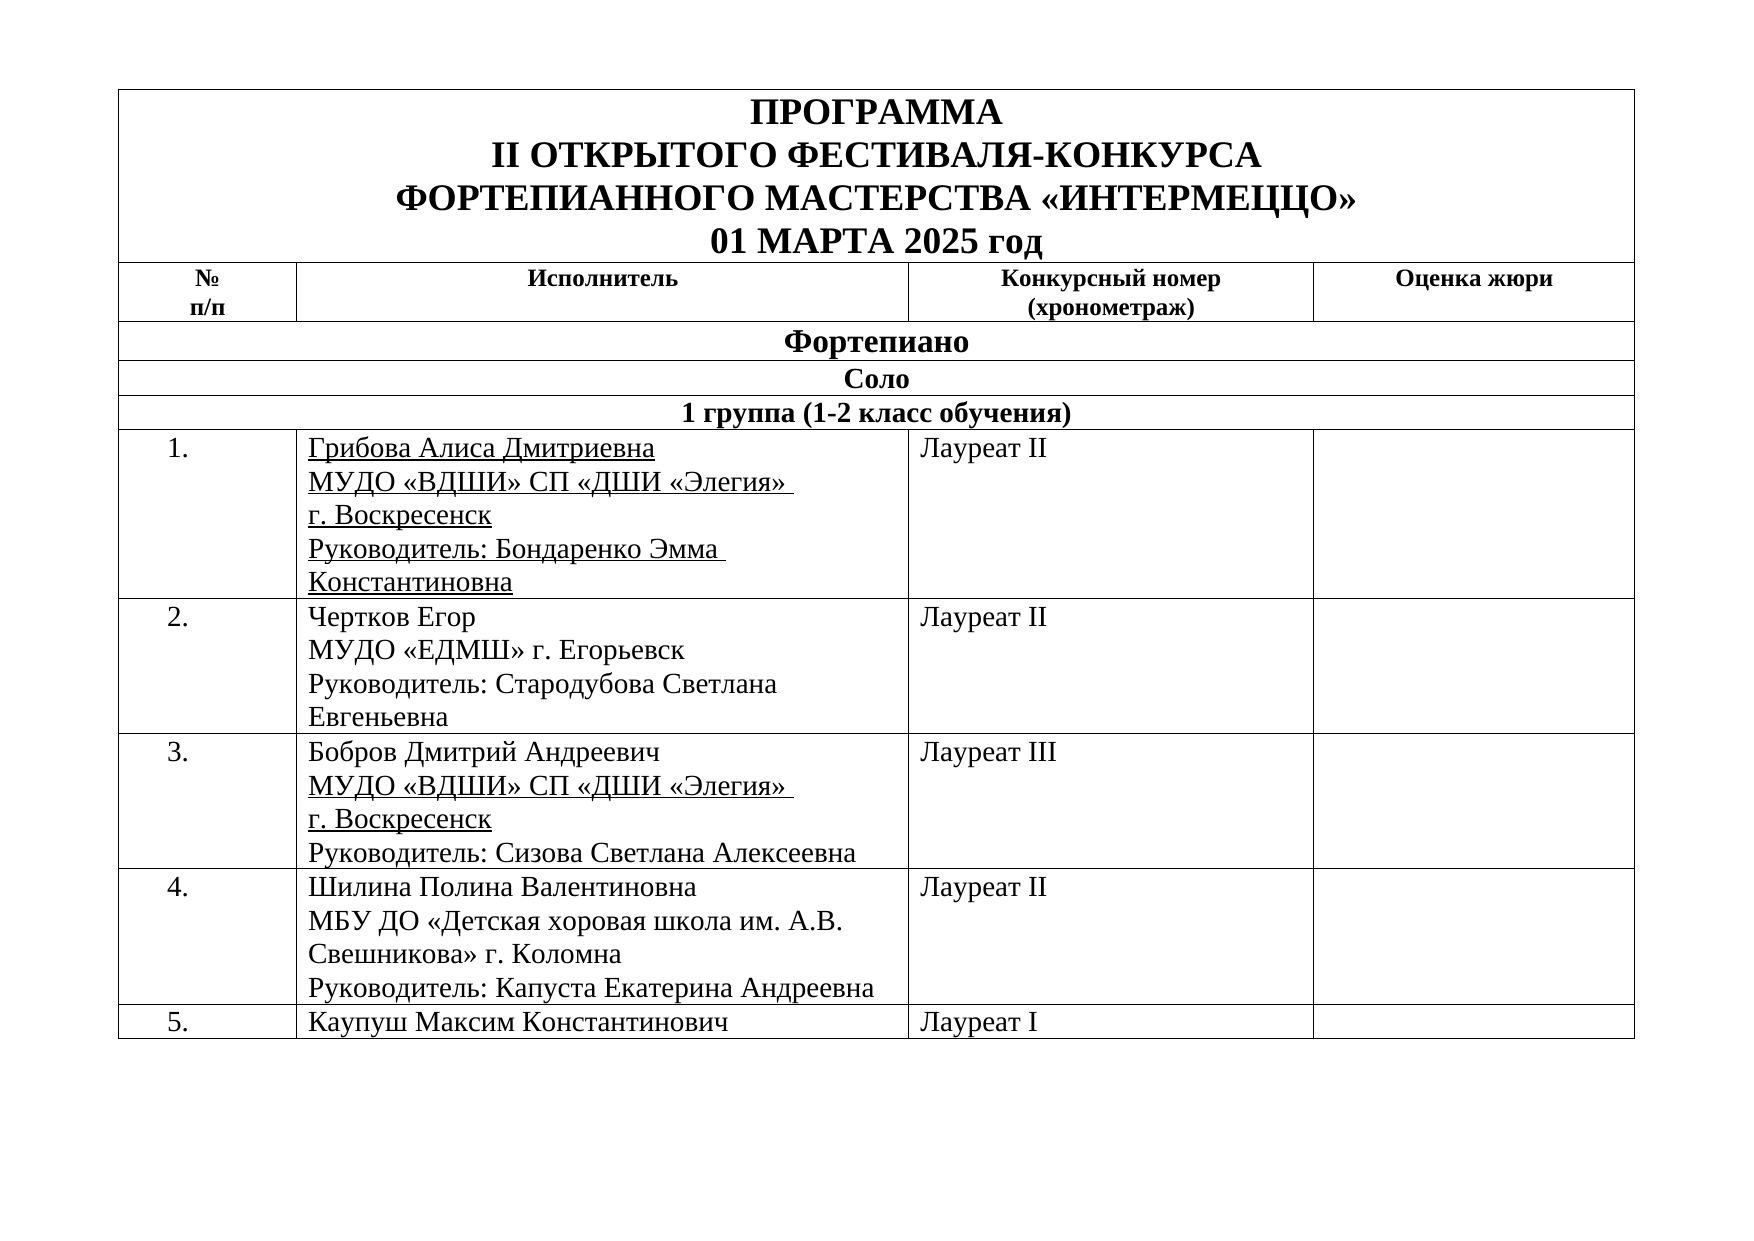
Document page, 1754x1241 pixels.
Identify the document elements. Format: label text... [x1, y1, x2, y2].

table_cell Оценка жюри [1314, 263, 1634, 321]
table_cell Исполнитель [297, 263, 908, 321]
table_cell Грибова Алиса Дмитриевна МУДО «ВДШИ» СП «ДШИ «Элегия» г. Воскресенск Руководитель: Бондаренко Эмма Константиновна [297, 430, 908, 598]
table_cell [1314, 599, 1634, 733]
table_cell № п/п [119, 263, 296, 321]
table_cell [1314, 734, 1634, 868]
table_cell Лауреат III [909, 734, 1313, 868]
table_cell [1314, 1005, 1634, 1038]
table_cell Лауреат II [909, 599, 1313, 733]
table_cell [297, 1005, 908, 1038]
table_cell Фортепиано [119, 322, 1634, 360]
table_cell [1314, 869, 1634, 1003]
table_cell [1314, 430, 1634, 598]
table_cell Соло [119, 361, 1634, 394]
table_cell Лауреат II [909, 869, 1313, 1003]
table_cell [119, 734, 296, 868]
table_cell Конкурсный номер (хронометраж) [909, 263, 1313, 321]
table_cell [119, 869, 296, 1003]
table_cell 1 группа (1-2 класс обучения) [119, 396, 1634, 429]
table_header ПРОГРАММА II ОТКРЫТОГО ФЕСТИВАЛЯ-КОНКУРСА ФОРТЕПИАННОГО МАСТЕРСТВА «ИНТЕРМЕЦЦО» 01 МАРТА 2025 год [119, 90, 1634, 262]
table_cell [119, 599, 296, 733]
table_cell Лауреат I [909, 1005, 1313, 1038]
table_cell Шилина Полина Валентиновна МБУ ДО «Детская хоровая школа им. А.В. Свешникова» г. Коломна Руководитель: Капуста Екатерина Андреевна [297, 869, 908, 1003]
table_cell [119, 430, 296, 598]
table_cell Чертков Егор МУДО «ЕДМШ» г. Егорьевск Руководитель: Стародубова Светлана Евгеньевна [297, 599, 908, 733]
table_cell [119, 1005, 296, 1038]
table_cell Лауреат II [909, 430, 1313, 598]
table_cell Бобров Дмитрий Андреевич МУДО «ВДШИ» СП «ДШИ «Элегия» г. Воскресенск Руководитель: Сизова Светлана Алексеевна [297, 734, 908, 868]
